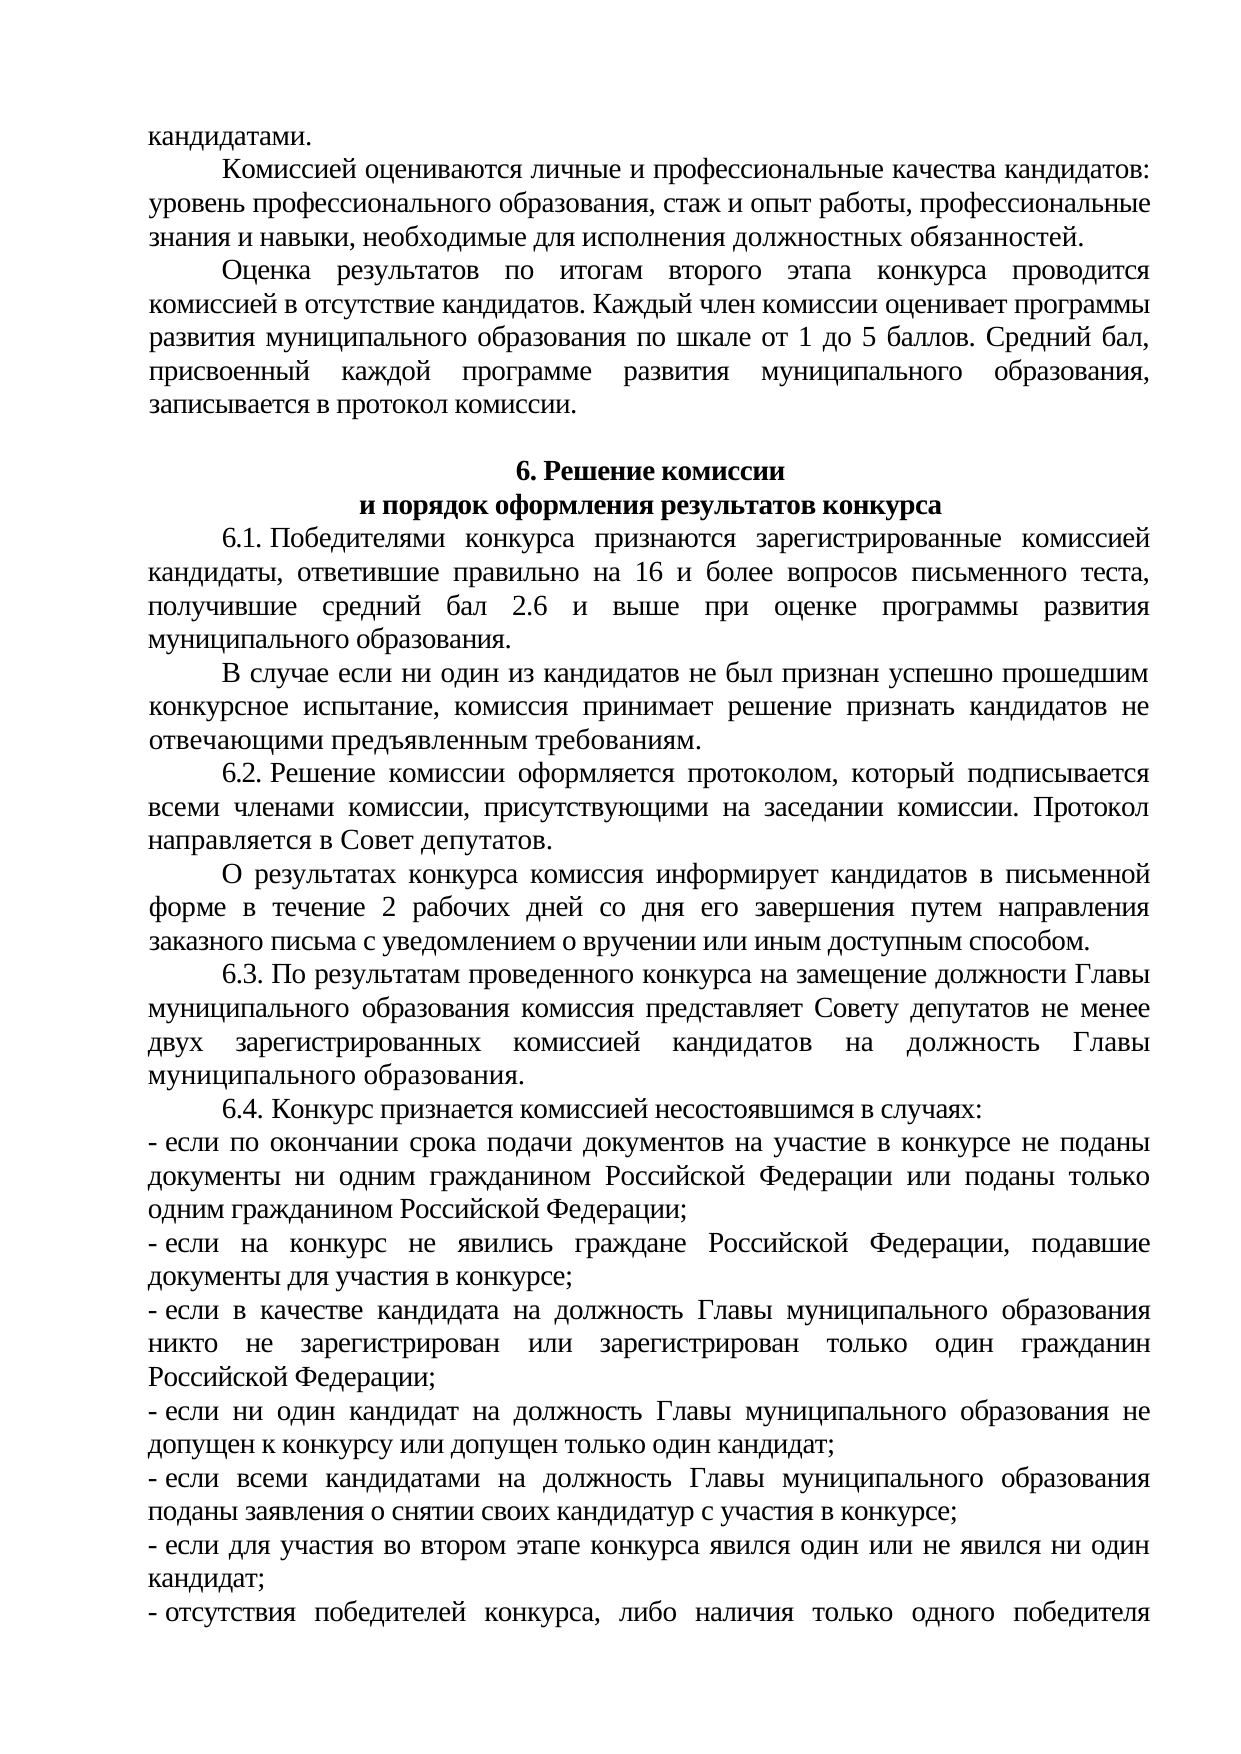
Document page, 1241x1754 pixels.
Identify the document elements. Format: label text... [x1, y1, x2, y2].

text - если на конкурс не явились граждане Российской Федерации, подавшие документы для участия в конкурсе; [148, 1225, 1151, 1292]
text - если в качестве кандидата на должность Главы муниципального образования никто не зарегистрирован или зарегистрирован только один гражданин Российской Федерации; [148, 1292, 1151, 1393]
text - если всеми кандидатами на должность Главы муниципального образования поданы заявления о снятии своих кандидатур с участия в конкурсе; [148, 1460, 1151, 1527]
text 6.1. Победителями конкурса признаются зарегистрированные комиссией кандидаты, ответившие правильно на 16 и более вопросов письменного теста, получившие средний бал 2.6 и выше при оценке программы развития муниципального образования. [148, 521, 1151, 655]
text Комиссией оцениваются личные и профессиональные качества кандидатов: уровень профессионального образования, стаж и опыт работы, профессиональные знания и навыки, необходимые для исполнения должностных обязанностей. [148, 152, 1151, 252]
text 6.3. По результатам проведенного конкурса на замещение должности Главы муниципального образования комиссия представляет Совету депутатов не менее двух зарегистрированных комиссией кандидатов на должность Главы муниципального образования. [148, 957, 1151, 1091]
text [148, 1594, 1151, 1627]
text - если для участия во втором этапе конкурса явился один или не явился ни один кандидат; [148, 1527, 1151, 1594]
text - если ни один кандидат на должность Главы муниципального образования не допущен к конкурсу или допущен только один кандидат; [148, 1393, 1151, 1460]
text Оценка результатов по итогам второго этапа конкурса проводится комиссией в отсутствие кандидатов. Каждый член комиссии оценивает программы развития муниципального образования по шкале от 1 до 5 баллов. Средний бал, присвоенный каждой программе развития муниципального образования, записывается в протокол комиссии. [149, 252, 1151, 420]
text 6. Решение комиссии [328, 453, 973, 487]
text 6.2. Решение комиссии оформляется протоколом, который подписывается всеми членами комиссии, присутствующими на заседании комиссии. Протокол направляется в Совет депутатов. [148, 755, 1150, 856]
text - если по окончании срока подачи документов на участие в конкурсе не поданы документы ни одним гражданином Российской Федерации или поданы только одним гражданином Российской Федерации; [148, 1124, 1151, 1225]
text и порядок оформления результатов конкурса [328, 487, 973, 521]
text 6.4. Конкурс признается комиссией несостоявшимся в случаях: [148, 1091, 1151, 1124]
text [148, 118, 1149, 152]
text В случае если ни один из кандидатов не был признан успешно прошедшим конкурсное испытание, комиссия принимает решение признать кандидатов не отвечающими предъявленным требованиям. [149, 655, 1150, 755]
text О результатах конкурса комиссия информирует кандидатов в письменной форме в течение 2 рабочих дней со дня его завершения путем направления заказного письма с уведомлением о вручении или иным доступным способом. [149, 856, 1151, 957]
